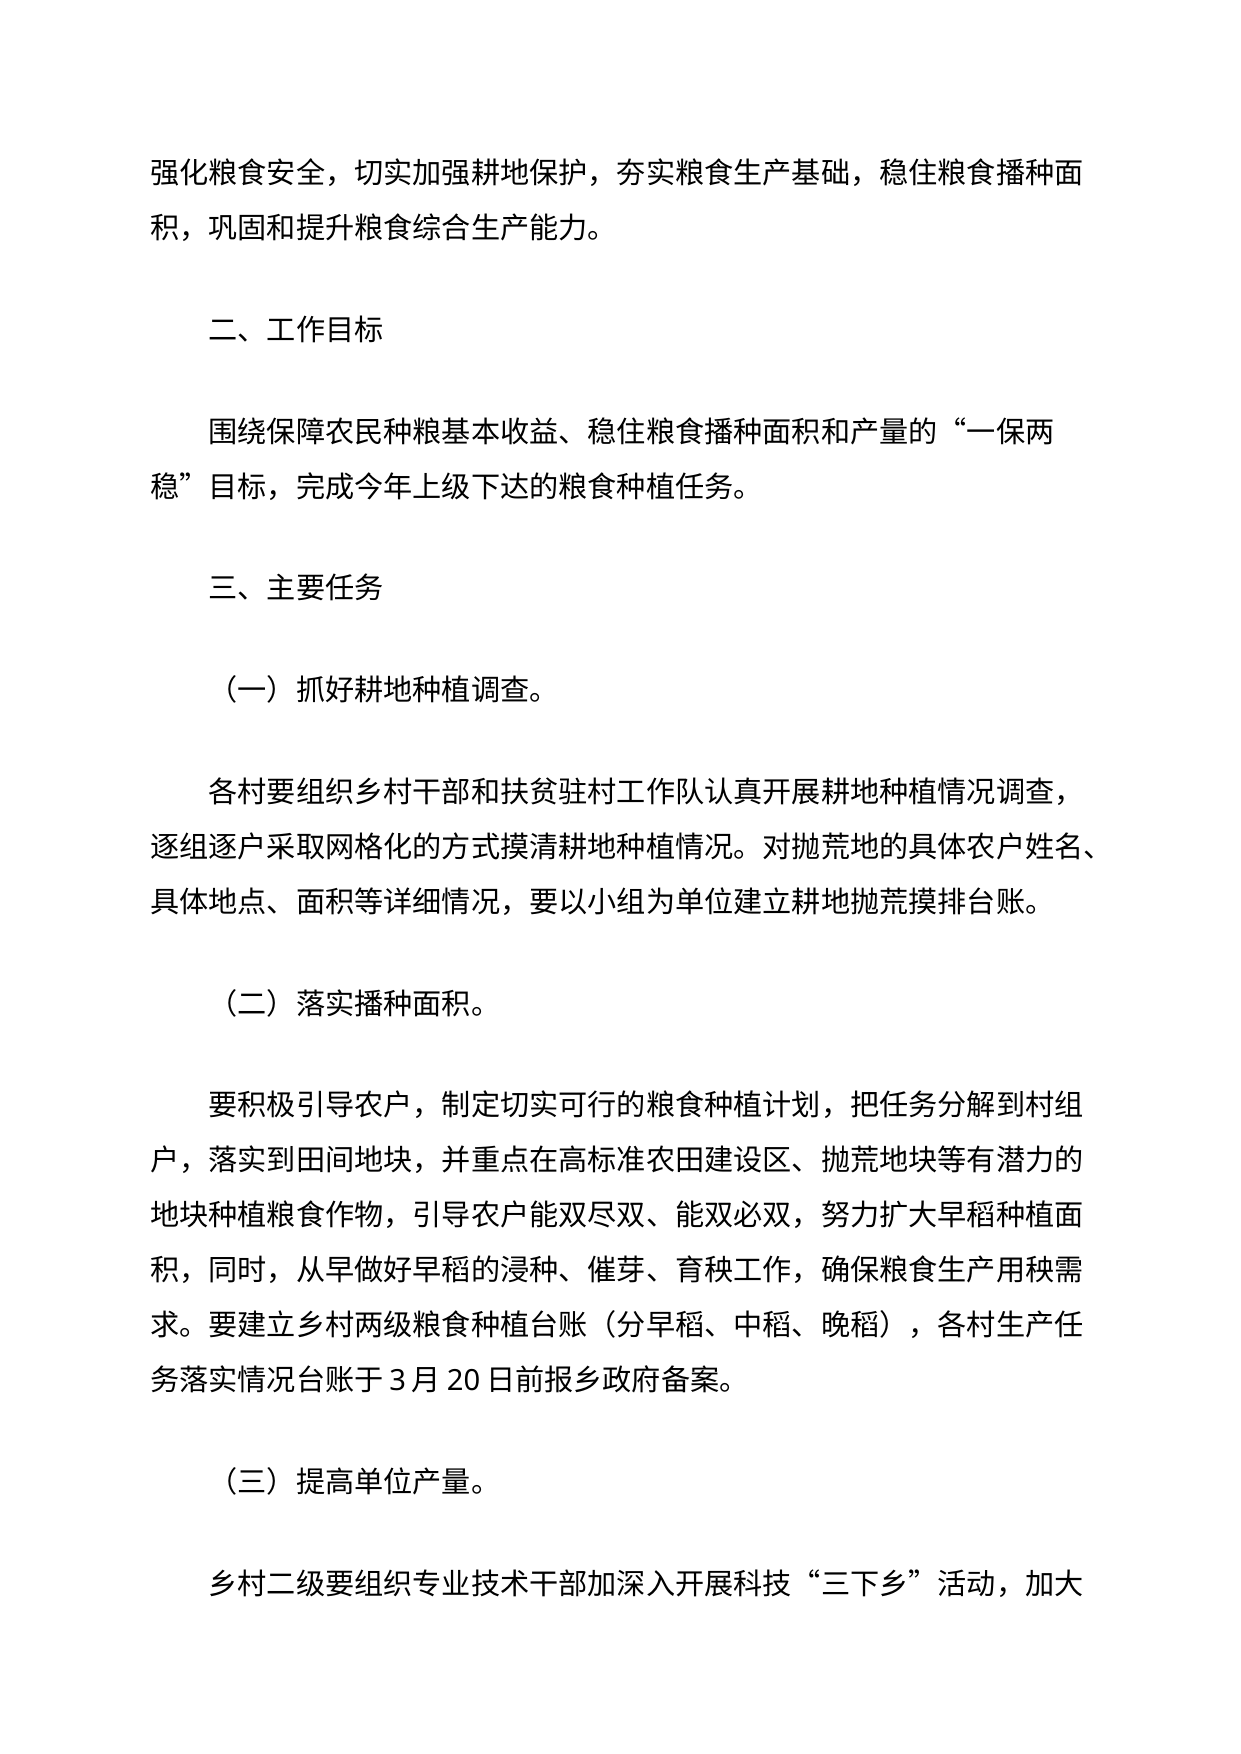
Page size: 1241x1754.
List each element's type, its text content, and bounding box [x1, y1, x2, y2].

text 围绕保障农民种粮基本收益、稳住粮食播种面积和产量的“一保两稳”目标，完成今年上级下达的粮食种植任务。 [150, 408, 1090, 506]
text （一）抓好耕地种植调查。 [150, 667, 1090, 709]
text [150, 150, 1090, 247]
text 三、主要任务 [150, 565, 1090, 607]
text 要积极引导农户，制定切实可行的粮食种植计划，把任务分解到村组户，落实到田间地块，并重点在高标准农田建设区、抛荒地块等有潜力的地块种植粮食作物，引导农户能双尽双、能双必双，努力扩大早稻种植面积，同时，从早做好早稻的浸种、催芽、育秧工作，确保粮食生产用秧需求。要建立乡村两级粮食种植台账（分早稻、中稻、晚稻），各村生产任务落实情况台账于3月20日前报乡政府备案。 [150, 1082, 1090, 1399]
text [150, 1560, 1090, 1602]
text （三）提高单位产量。 [150, 1458, 1090, 1501]
text 各村要组织乡村干部和扶贫驻村工作队认真开展耕地种植情况调查，逐组逐户采取网格化的方式摸清耕地种植情况。对抛荒地的具体农户姓名、具体地点、面积等详细情况，要以小组为单位建立耕地抛荒摸排台账。 [150, 769, 1090, 921]
text （二）落实播种面积。 [150, 980, 1090, 1022]
text 二、工作目标 [150, 307, 1090, 349]
